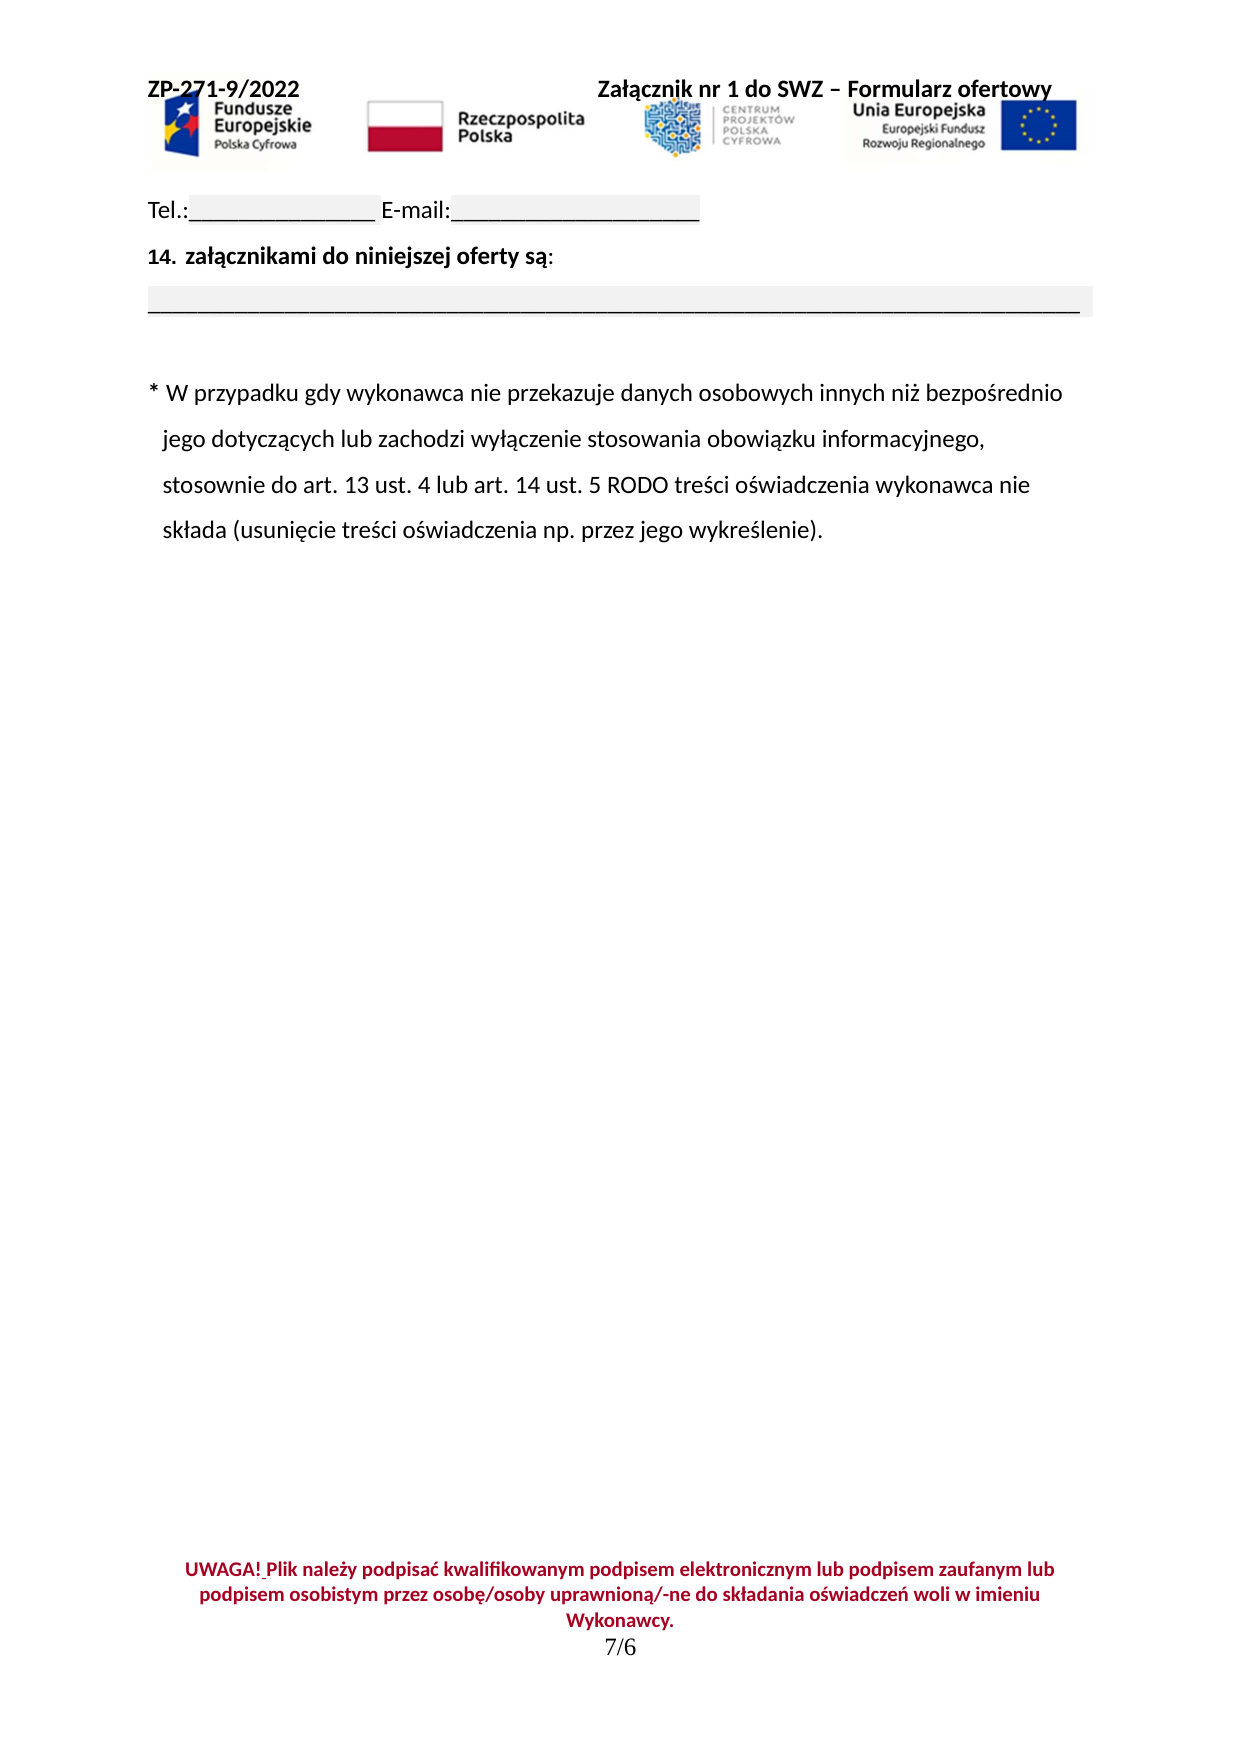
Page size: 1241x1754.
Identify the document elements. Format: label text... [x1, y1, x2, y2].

text * W przypadku gdy wykonawca nie przekazuje danych osobowych innych niż bezpośrednio jego dotyczących lub zachodzi wyłączenie stosowania obowiązku informacyjnego, stosownie do art. 13 ust. 4 lub art. 14 ust. 5 RODO treści oświadczenia wykonawca nie składa (usunięcie treści oświadczenia np. przez jego wykreślenie). [148, 377, 1093, 545]
picture [147, 72, 1093, 180]
text Tel.:_______________ E-mail:____________________ [148, 148, 1093, 225]
text ___________________________________________________________________________ [148, 286, 1093, 317]
list załącznikami do niniejszej oferty są: [148, 240, 1093, 271]
